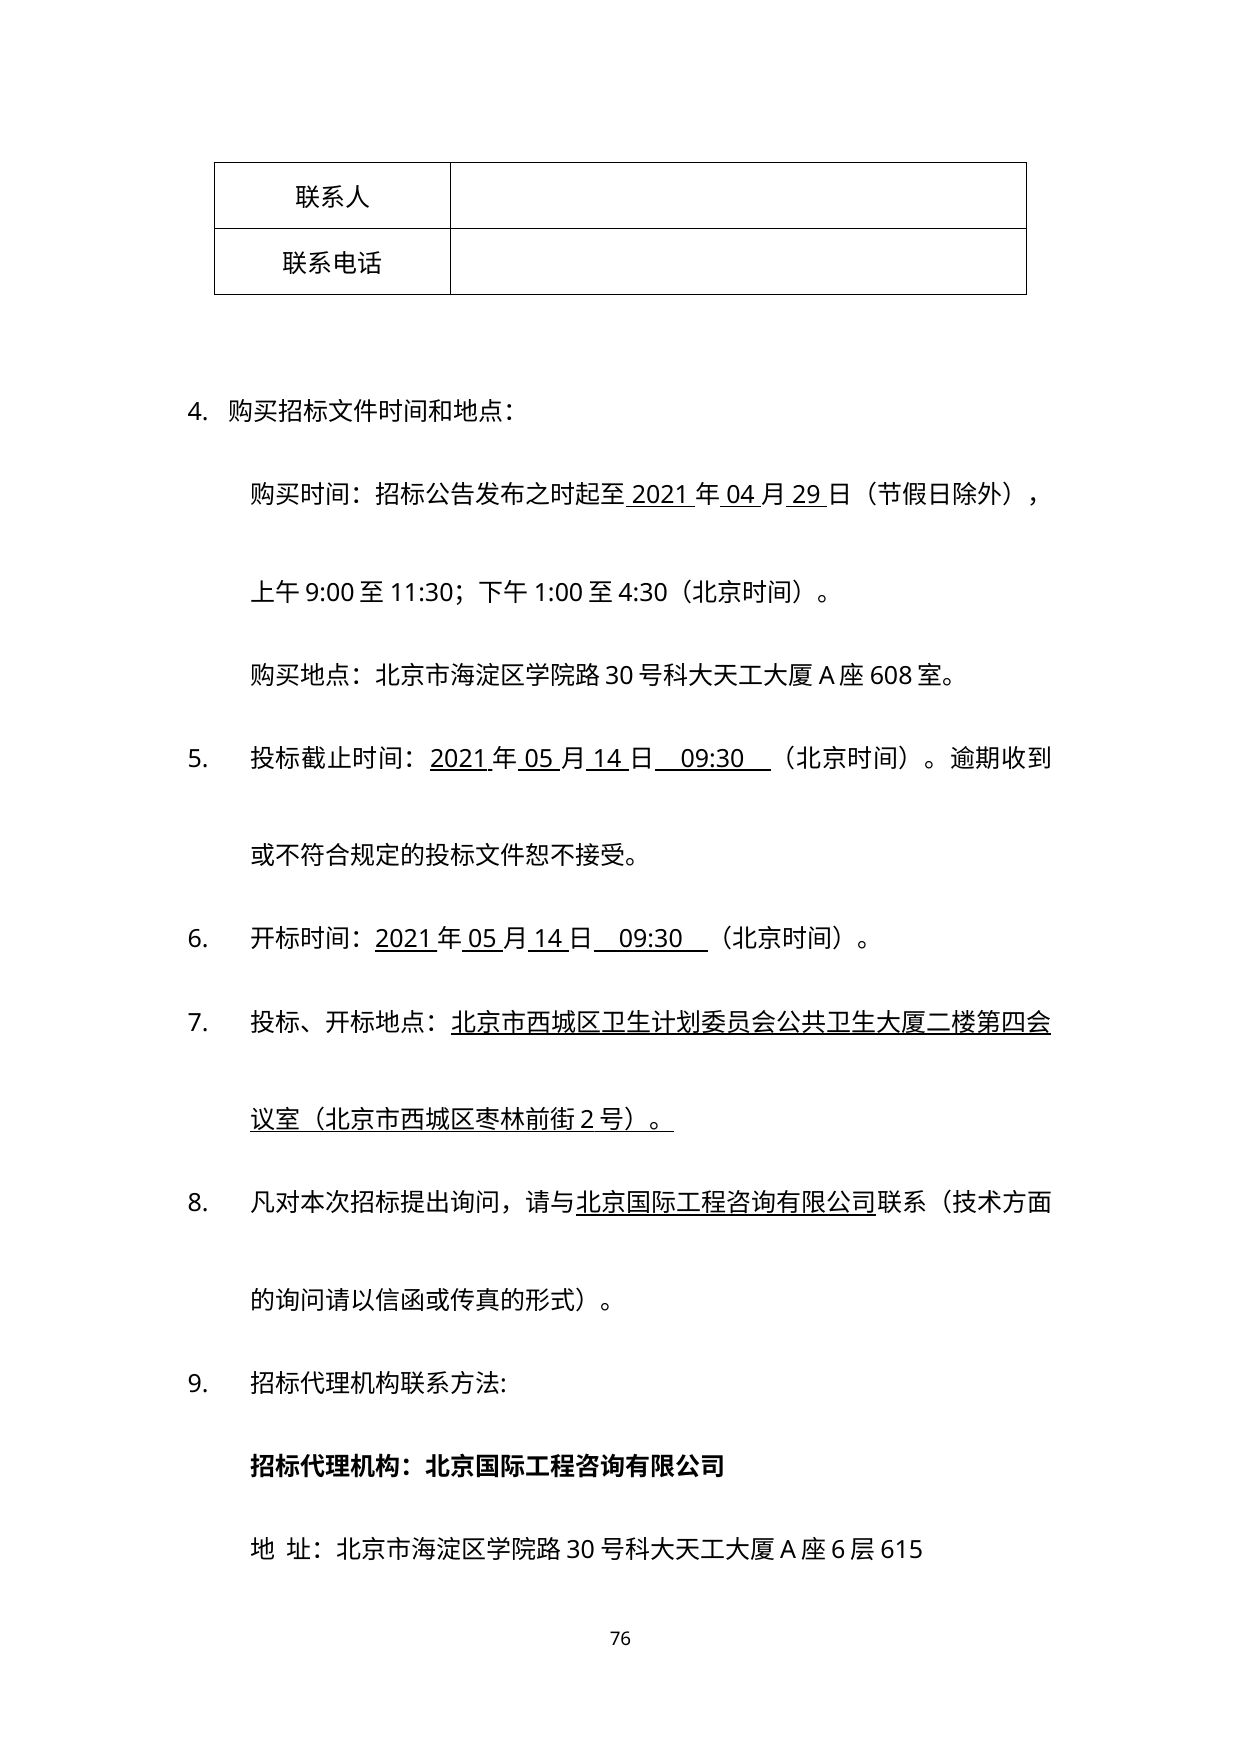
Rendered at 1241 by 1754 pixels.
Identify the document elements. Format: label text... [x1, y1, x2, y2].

table_cell [451, 163, 1026, 228]
text 购买地点：北京市海淀区学院路30号科大天工大厦A座608室。 [237, 641, 1053, 706]
list 投标、开标地点：北京市西城区卫生计划委员会公共卫生大厦二楼第四会议室（北京市西城区枣林前街2号）。 [187, 988, 1053, 1150]
text 招标代理机构：北京国际工程咨询有限公司 [187, 1432, 1053, 1497]
text 地 址：北京市海淀区学院路30号科大天工大厦A座6层615 [187, 1515, 1053, 1580]
text 购买时间：招标公告发布之时起至 2021 年 04 月 29 日（节假日除外），上午9:00至11:30；下午1:00至4:30（北京时间）。 [187, 460, 1053, 623]
table_cell [451, 229, 1026, 294]
table_cell 联系电话 [215, 229, 450, 294]
list 招标代理机构联系方法: [187, 1349, 1053, 1414]
table_cell 联系人 [215, 163, 450, 228]
text 4. 购买招标文件时间和地点： [187, 377, 1053, 442]
list 凡对本次招标提出询问，请与北京国际工程咨询有限公司联系（技术方面的询问请以信函或传真的形式）。 [187, 1168, 1053, 1331]
text 6. 开标时间：2021年 05 月 14 日 09:30 （北京时间）。 [187, 904, 1053, 969]
text 5. 投标截止时间：2021年 05 月 14 日 09:30 （北京时间）。逾期收到或不符合规定的投标文件恕不接受。 [187, 724, 1053, 886]
